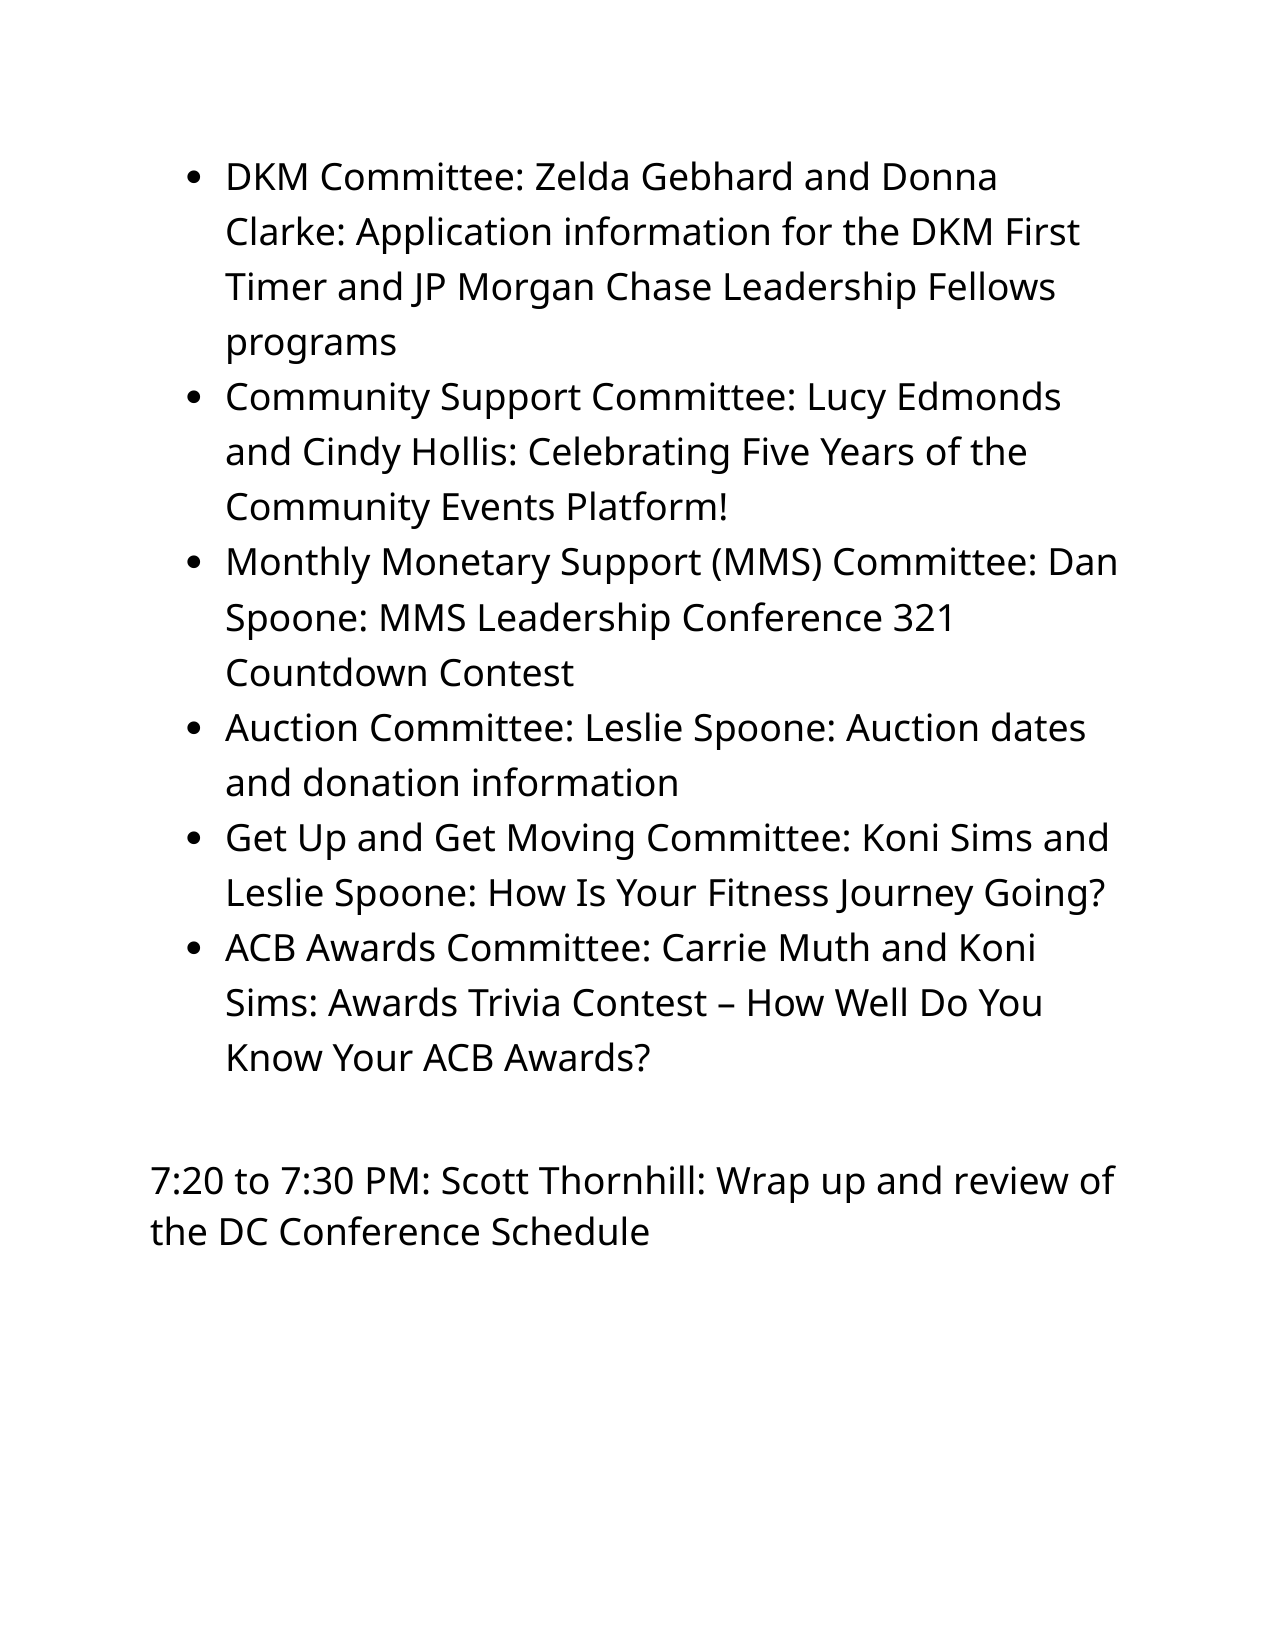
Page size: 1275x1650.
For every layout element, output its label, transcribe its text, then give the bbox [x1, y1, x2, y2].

list Get Up and Get Moving Committee: Koni Sims and Leslie Spoone: How Is Your Fitness Journey Going? [187, 811, 1125, 917]
list Monthly Monetary Support (MMS) Committee: Dan Spoone: MMS Leadership Conference 321 Countdown Contest [187, 536, 1125, 697]
text 7:20 to 7:30 PM: Scott Thornhill: Wrap up and review of the DC Conference Schedule [150, 1154, 1125, 1257]
list Community Support Committee: Lucy Edmonds and Cindy Hollis: Celebrating Five Years of the Community Events Platform! [187, 370, 1125, 532]
list ACB Awards Committee: Carrie Muth and Koni Sims: Awards Trivia Contest – How Well Do You Know Your ACB Awards? [187, 921, 1125, 1083]
list Auction Committee: Leslie Spoone: Auction dates and donation information [187, 701, 1125, 807]
list DKM Committee: Zelda Gebhard and Donna Clarke: Application information for the DKM First Timer and JP Morgan Chase Leadership Fellows programs [187, 150, 1125, 366]
